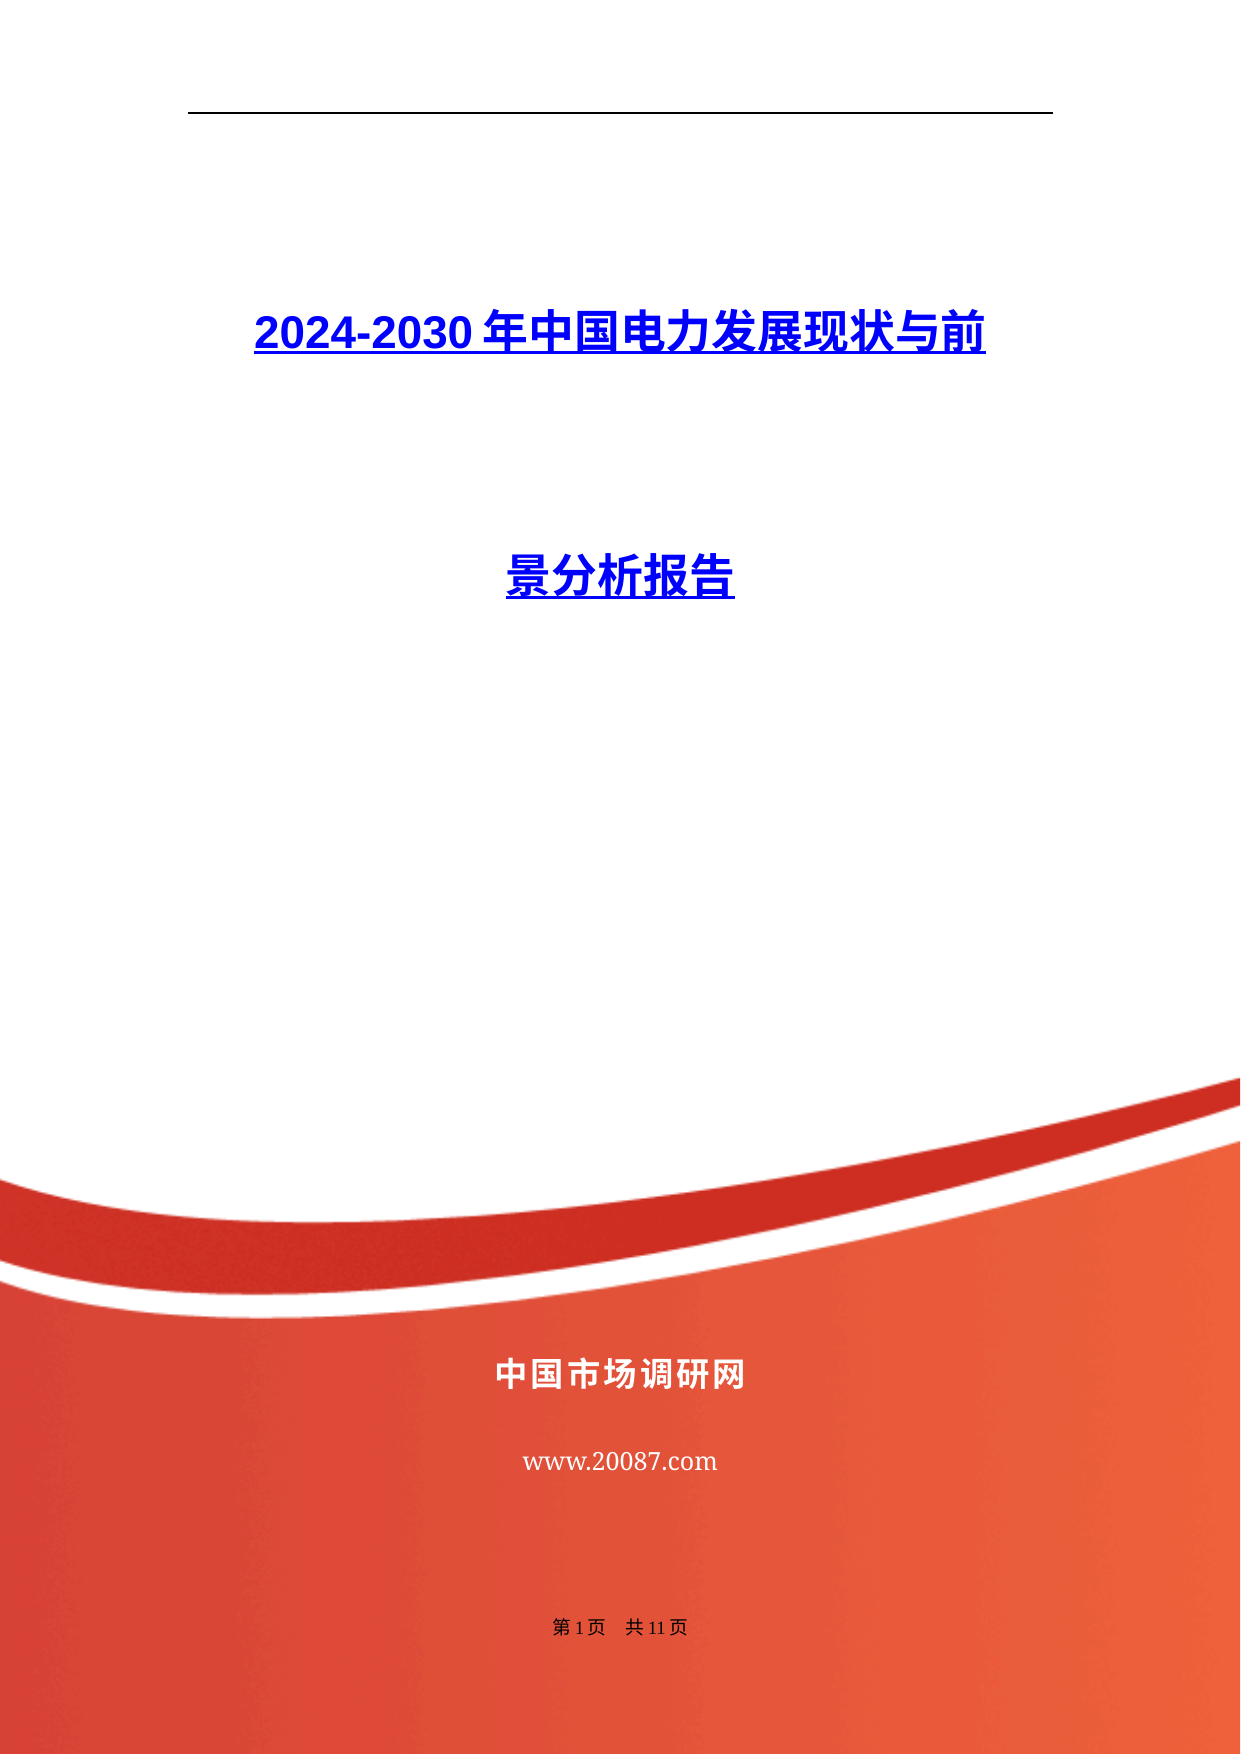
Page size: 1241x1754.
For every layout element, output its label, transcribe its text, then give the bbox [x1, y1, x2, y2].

text www.20087.com [187, 1428, 1053, 1493]
subtitle 中国市场调研网 [187, 1339, 1053, 1404]
picture [0, 1006, 1241, 1754]
table_header 2024-2030年中国电力发展现状与前景分析报告 [188, 207, 1053, 773]
